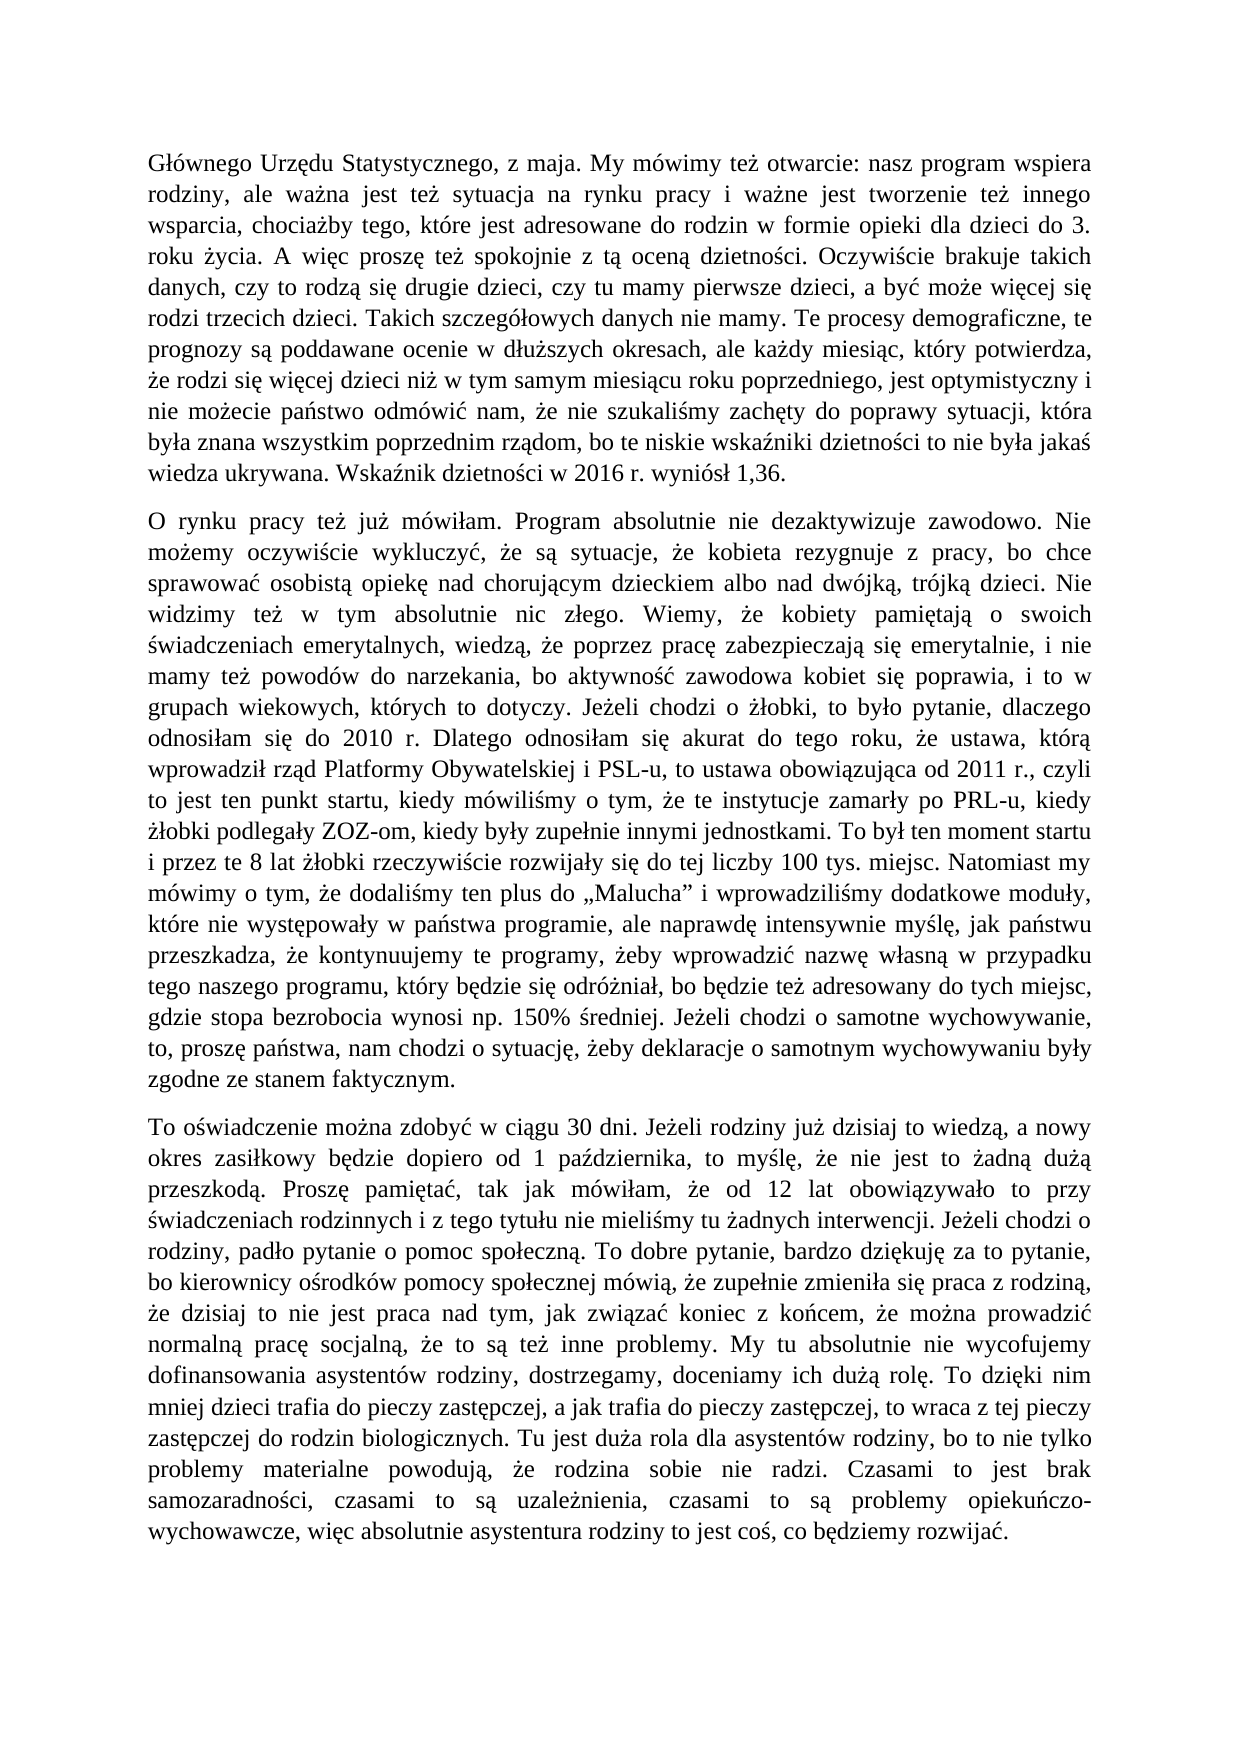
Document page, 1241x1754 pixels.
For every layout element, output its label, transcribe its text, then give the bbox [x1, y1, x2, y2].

text O rynku pracy też już mówiłam. Program absolutnie nie dezaktywizuje zawodowo. Nie możemy oczywiście wykluczyć, że są sytuacje, że kobieta rezygnuje z pracy, bo chce sprawować osobistą opiekę nad chorującym dzieckiem albo nad dwójką, trójką dzieci. Nie widzimy też w tym absolutnie nic złego. Wiemy, że kobiety pamiętają o swoich świadczeniach emerytalnych, wiedzą, że poprzez pracę zabezpieczają się emerytalnie, i nie mamy też powodów do narzekania, bo aktywność zawodowa kobiet się poprawia, i to w grupach wiekowych, których to dotyczy. Jeżeli chodzi o żłobki, to było pytanie, dlaczego odnosiłam się do 2010 r. Dlatego odnosiłam się akurat do tego roku, że ustawa, którą wprowadził rząd Platformy Obywatelskiej i PSL-u, to ustawa obowiązująca od 2011 r., czyli to jest ten punkt startu, kiedy mówiliśmy o tym, że te instytucje zamarły po PRL-u, kiedy żłobki podlegały ZOZ-om, kiedy były zupełnie innymi jednostkami. To był ten moment startu i przez te 8 lat żłobki rzeczywiście rozwijały się do tej liczby 100 tys. miejsc. Natomiast my mówimy o tym, że dodaliśmy ten plus do „Malucha” i wprowadziliśmy dodatkowe moduły, które nie występowały w państwa programie, ale naprawdę intensywnie myślę, jak państwu przeszkadza, że kontynuujemy te programy, żeby wprowadzić nazwę własną w przypadku tego naszego programu, który będzie się odróżniał, bo będzie też adresowany do tych miejsc, gdzie stopa bezrobocia wynosi np. 150% średniej. Jeżeli chodzi o samotne wychowywanie, to, proszę państwa, nam chodzi o sytuację, żeby deklaracje o samotnym wychowywaniu były zgodne ze stanem faktycznym. [148, 506, 1093, 1093]
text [148, 148, 1093, 487]
text To oświadczenie można zdobyć w ciągu 30 dni. Jeżeli rodziny już dzisiaj to wiedzą, a nowy okres zasiłkowy będzie dopiero od 1 października, to myślę, że nie jest to żadną dużą przeszkodą. Proszę pamiętać, tak jak mówiłam, że od 12 lat obowiązywało to przy świadczeniach rodzinnych i z tego tytułu nie mieliśmy tu żadnych interwencji. Jeżeli chodzi o rodziny, padło pytanie o pomoc społeczną. To dobre pytanie, bardzo dziękuję za to pytanie, bo kierownicy ośrodków pomocy społecznej mówią, że zupełnie zmieniła się praca z rodziną, że dzisiaj to nie jest praca nad tym, jak związać koniec z końcem, że można prowadzić normalną pracę socjalną, że to są też inne problemy. My tu absolutnie nie wycofujemy dofinansowania asystentów rodziny, dostrzegamy, doceniamy ich dużą rolę. To dzięki nim mniej dzieci trafia do pieczy zastępczej, a jak trafia do pieczy zastępczej, to wraca z tej pieczy zastępczej do rodzin biologicznych. Tu jest duża rola dla asystentów rodziny, bo to nie tylko problemy materialne powodują, że rodzina sobie nie radzi. Czasami to jest brak samozaradności, czasami to są uzależnienia, czasami to są problemy opiekuńczo-wychowawcze, więc absolutnie asystentura rodziny to jest coś, co będziemy rozwijać. [148, 1112, 1093, 1544]
